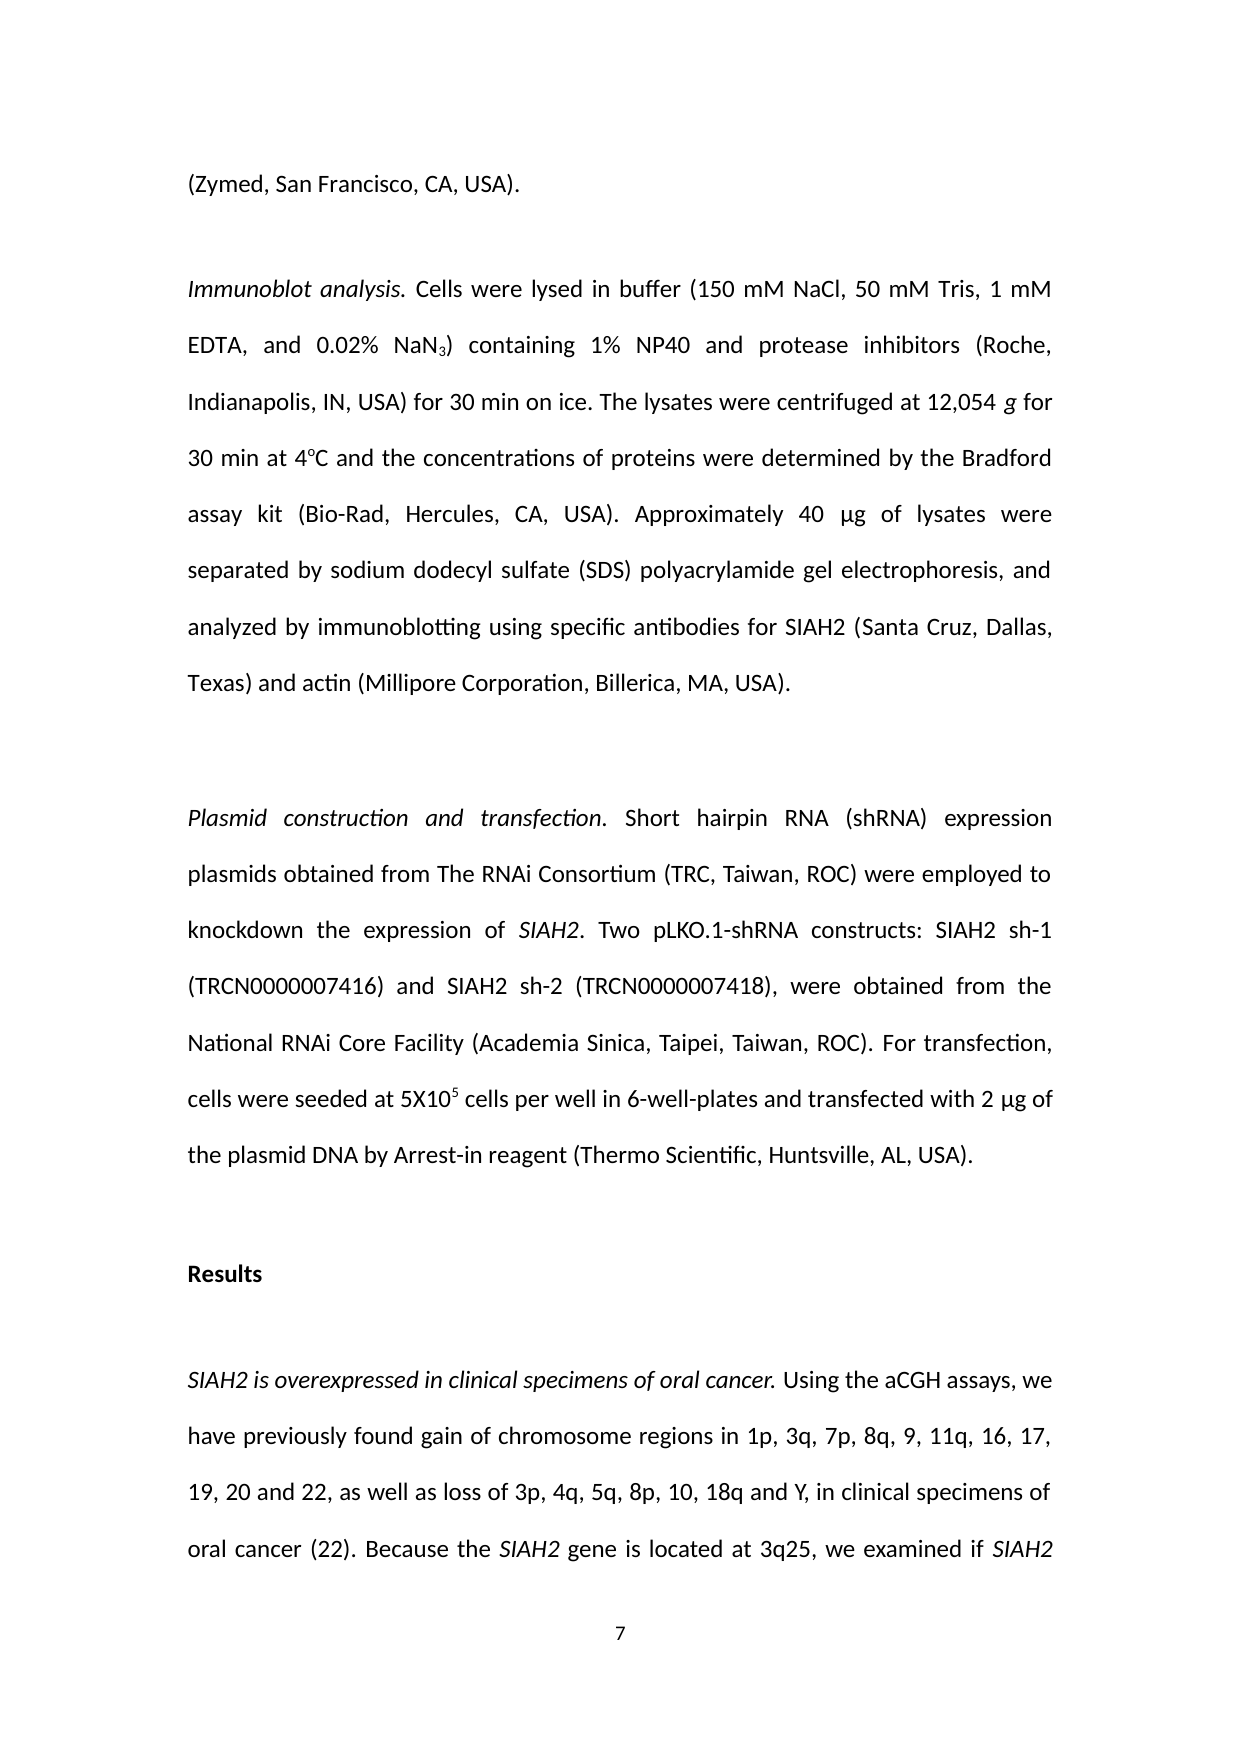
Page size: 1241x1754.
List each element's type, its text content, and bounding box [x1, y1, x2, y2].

text Results [187, 1255, 1053, 1293]
text Plasmid construction and transfection. Short hairpin RNA (shRNA) expression plasmids obtained from The RNAi Consortium (TRC, Taiwan, ROC) were employed to knockdown the expression of SIAH2. Two pLKO.1-shRNA constructs: SIAH2 sh-1 (TRCN0000007416) and SIAH2 sh-2 (TRCN0000007418), were obtained from the National RNAi Core Facility (Academia Sinica, Taipei, Taiwan, ROC). For transfection, cells were seeded at 5X105 cells per well in 6-well-plates and transfected with 2 μg of the plasmid DNA by Arrest-in reagent (Thermo Scientific, Huntsville, AL, USA). [187, 798, 1053, 1173]
text Immunoblot analysis. Cells were lysed in buffer (150 mM NaCl, 50 mM Tris, 1 mM EDTA, and 0.02% NaN3) containing 1% NP40 and protease inhibitors (Roche, Indianapolis, IN, USA) for 30 min on ice. The lysates were centrifuged at 12,054 g for 30 min at 4oC and the concentrations of proteins were determined by the Bradford assay kit (Bio-Rad, Hercules, CA, USA). Approximately 40 μg of lysates were separated by sodium dodecyl sulfate (SDS) polyacrylamide gel electrophoresis, and analyzed by immunoblotting using specific antibodies for SIAH2 (Santa Cruz, Dallas, Texas) and actin (Millipore Corporation, Billerica, MA, USA). [187, 270, 1053, 701]
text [187, 1361, 1053, 1567]
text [187, 164, 1053, 202]
